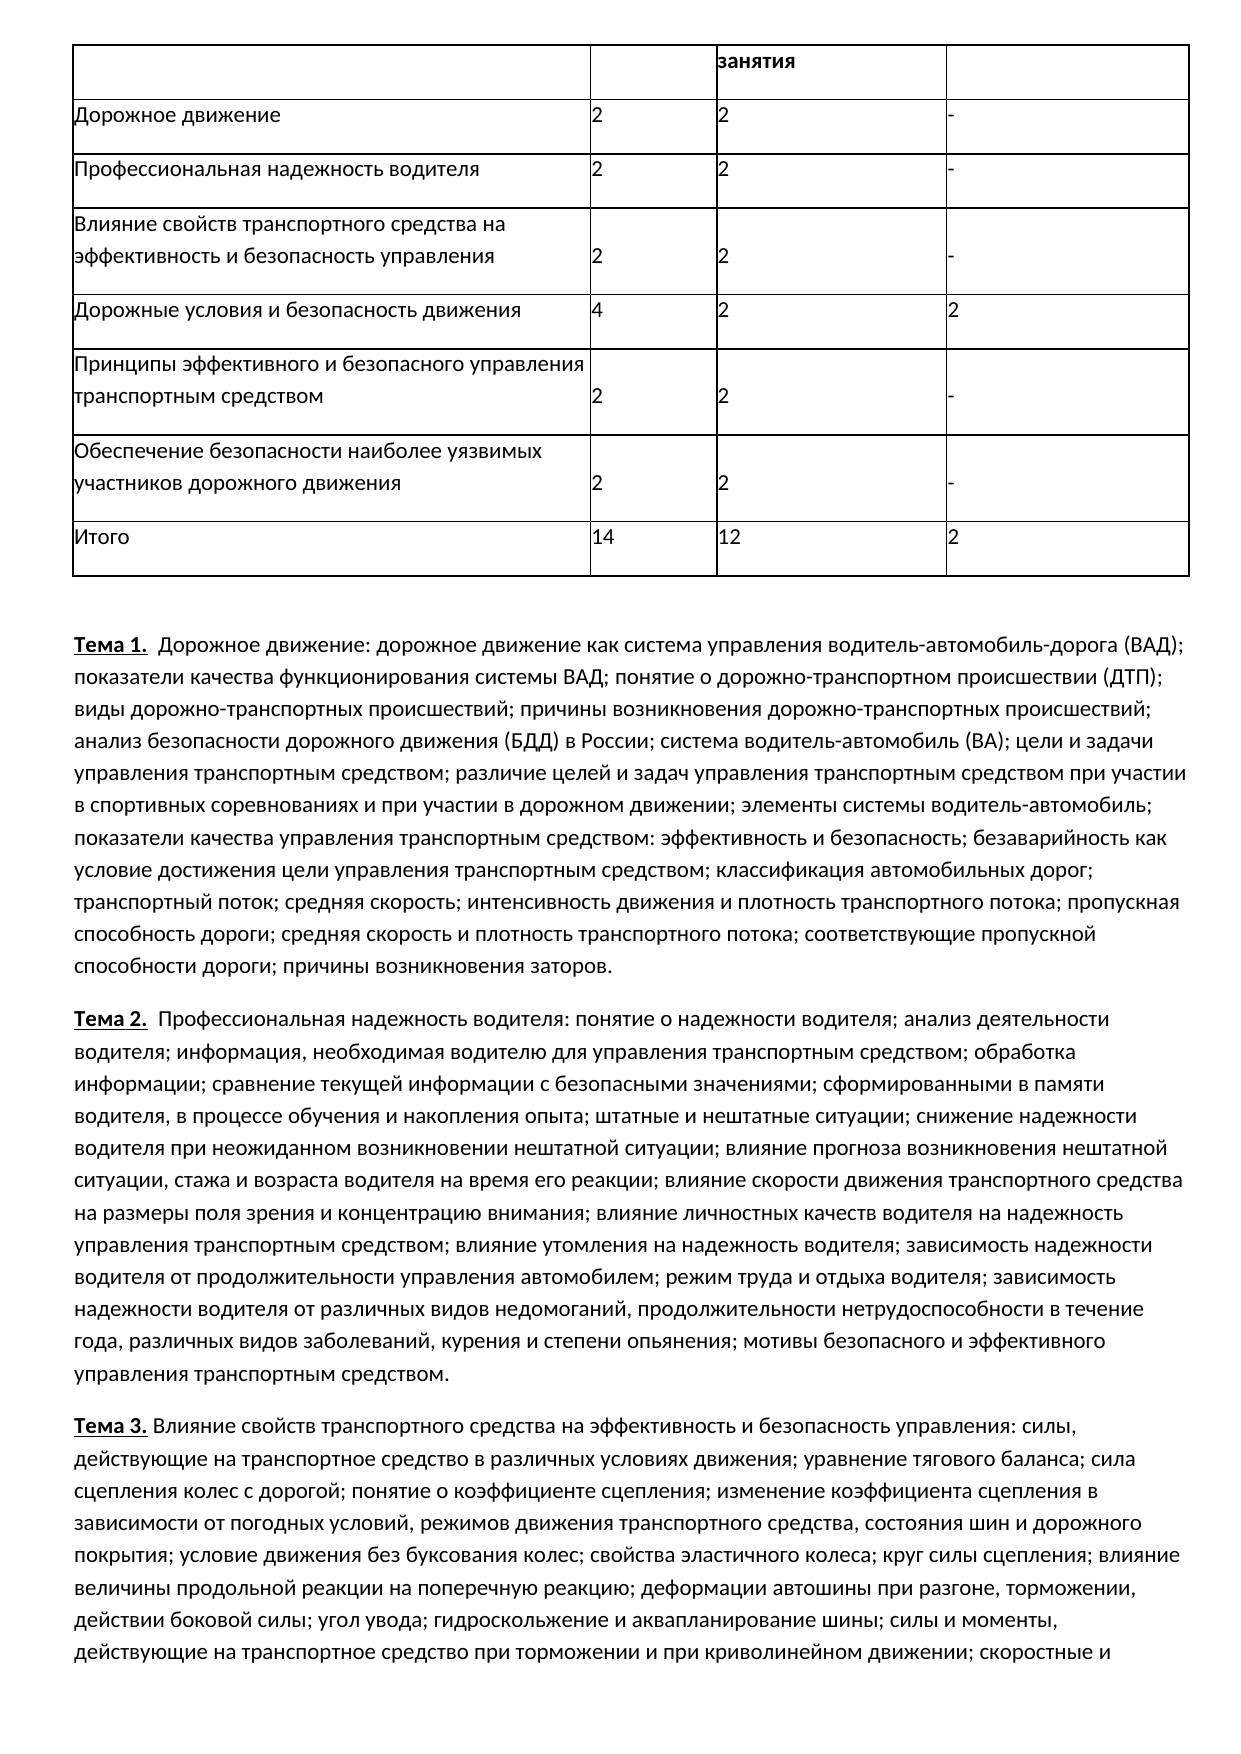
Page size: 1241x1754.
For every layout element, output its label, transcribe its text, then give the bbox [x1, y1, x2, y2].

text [74, 1412, 1196, 1665]
table_cell Влияние свойств транспортного средства на эффективность и безопасность управления [74, 209, 590, 294]
table_cell 14 [591, 522, 716, 575]
table_cell 2 [591, 436, 716, 521]
table_cell - [947, 436, 1188, 521]
table_cell Принципы эффективного и безопасного управления транспортным средством [74, 350, 590, 434]
table_cell 2 [947, 295, 1188, 348]
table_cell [718, 46, 946, 99]
table_cell - [947, 209, 1188, 294]
table_cell 2 [591, 155, 716, 207]
table_cell 2 [591, 209, 716, 294]
table_cell Дорожные условия и безопасность движения [74, 295, 590, 348]
table_cell Профессиональная надежность водителя [74, 155, 590, 207]
table_cell 12 [718, 522, 946, 575]
table_cell 2 [947, 522, 1188, 575]
table_cell 2 [718, 209, 946, 294]
text Тема 1. Дорожное движение: дорожное движение как система управления водитель-автомобиль-дорога (ВАД); показатели качества функционирования системы ВАД; понятие о дорожно-транспортном происшествии (ДТП); виды дорожно-транспортных происшествий; причины возникновения дорожно-транспортных происшествий; анализ безопасности дорожного движения (БДД) в России; система водитель-автомобиль (ВА); цели и задачи управления транспортным средством; различие целей и задач управления транспортным средством при участии в спортивных соревнованиях и при участии в дорожном движении; элементы системы водитель-автомобиль; показатели качества управления транспортным средством: эффективность и безопасность; безаварийность как условие достижения цели управления транспортным средством; классификация автомобильных дорог; транспортный поток; средняя скорость; интенсивность движения и плотность транспортного потока; пропускная способность дороги; средняя скорость и плотность транспортного потока; соответствующие пропускной способности дороги; причины возникновения заторов. [74, 630, 1196, 979]
table_cell - [947, 155, 1188, 207]
text Тема 2. Профессиональная надежность водителя: понятие о надежности водителя; анализ деятельности водителя; информация, необходимая водителю для управления транспортным средством; обработка информации; сравнение текущей информации с безопасными значениями; сформированными в памяти водителя, в процессе обучения и накопления опыта; штатные и нештатные ситуации; снижение надежности водителя при неожиданном возникновении нештатной ситуации; влияние прогноза возникновения нештатной ситуации, стажа и возраста водителя на время его реакции; влияние скорости движения транспортного средства на размеры поля зрения и концентрацию внимания; влияние личностных качеств водителя на надежность управления транспортным средством; влияние утомления на надежность водителя; зависимость надежности водителя от продолжительности управления автомобилем; режим труда и отдыха водителя; зависимость надежности водителя от различных видов недомоганий, продолжительности нетрудоспособности в течение года, различных видов заболеваний, курения и степени опьянения; мотивы безопасного и эффективного управления транспортным средством. [74, 1004, 1196, 1387]
table_cell Дорожное движение [74, 100, 590, 153]
table_cell 4 [591, 295, 716, 348]
table_cell 2 [718, 295, 946, 348]
table_cell 2 [718, 155, 946, 207]
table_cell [947, 46, 1188, 99]
table_cell 2 [591, 350, 716, 434]
table_cell - [947, 350, 1188, 434]
table_cell 2 [718, 436, 946, 521]
table_cell Обеспечение безопасности наиболее уязвимых участников дорожного движения [74, 436, 590, 521]
table_cell Итого [74, 522, 590, 575]
table_cell 2 [718, 100, 946, 153]
table_cell 2 [591, 100, 716, 153]
table_cell 2 [718, 350, 946, 434]
table_cell - [947, 100, 1188, 153]
